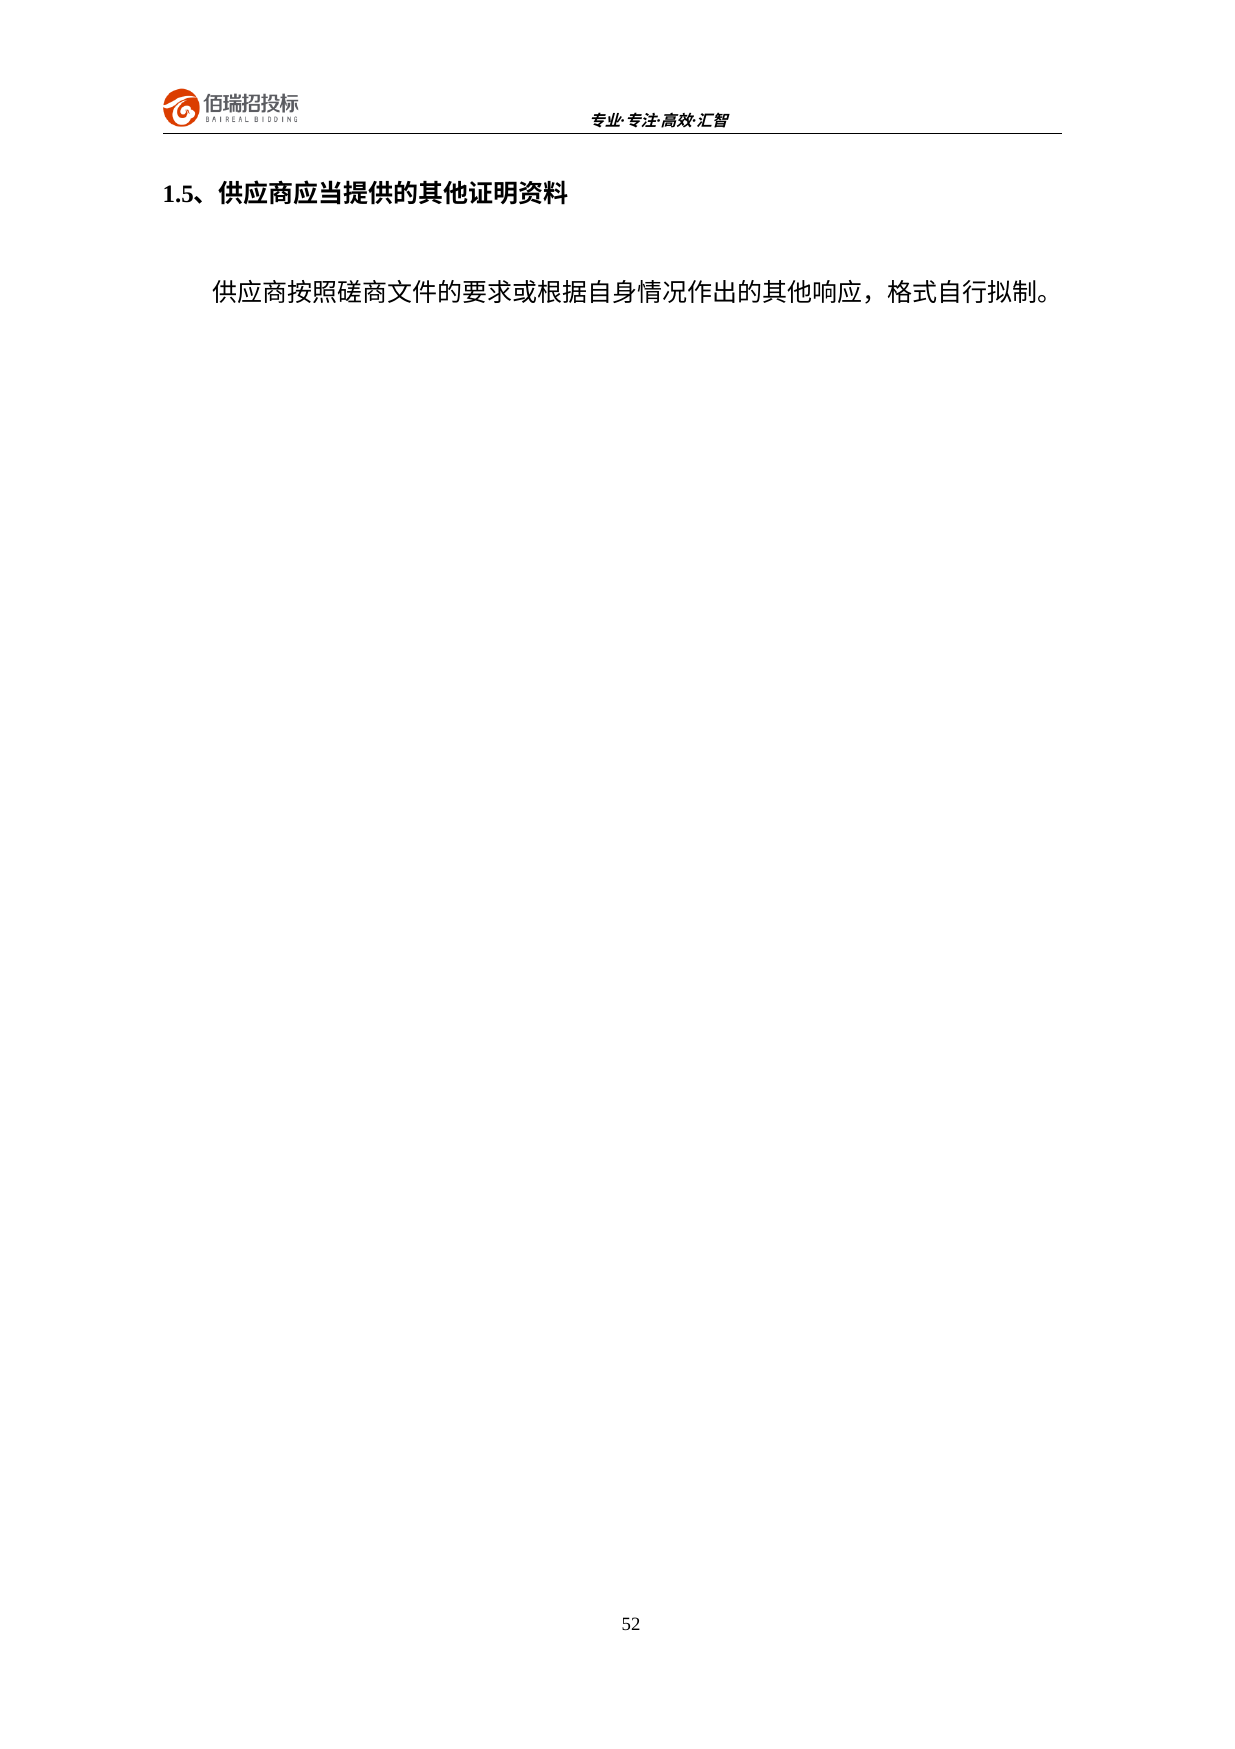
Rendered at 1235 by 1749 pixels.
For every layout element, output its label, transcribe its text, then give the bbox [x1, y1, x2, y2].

picture [162, 88, 299, 127]
text 供应商按照磋商文件的要求或根据自身情况作出的其他响应，格式自行拟制。 [162, 258, 1062, 323]
subtitle 1.5、供应商应当提供的其他证明资料 [162, 159, 1087, 224]
